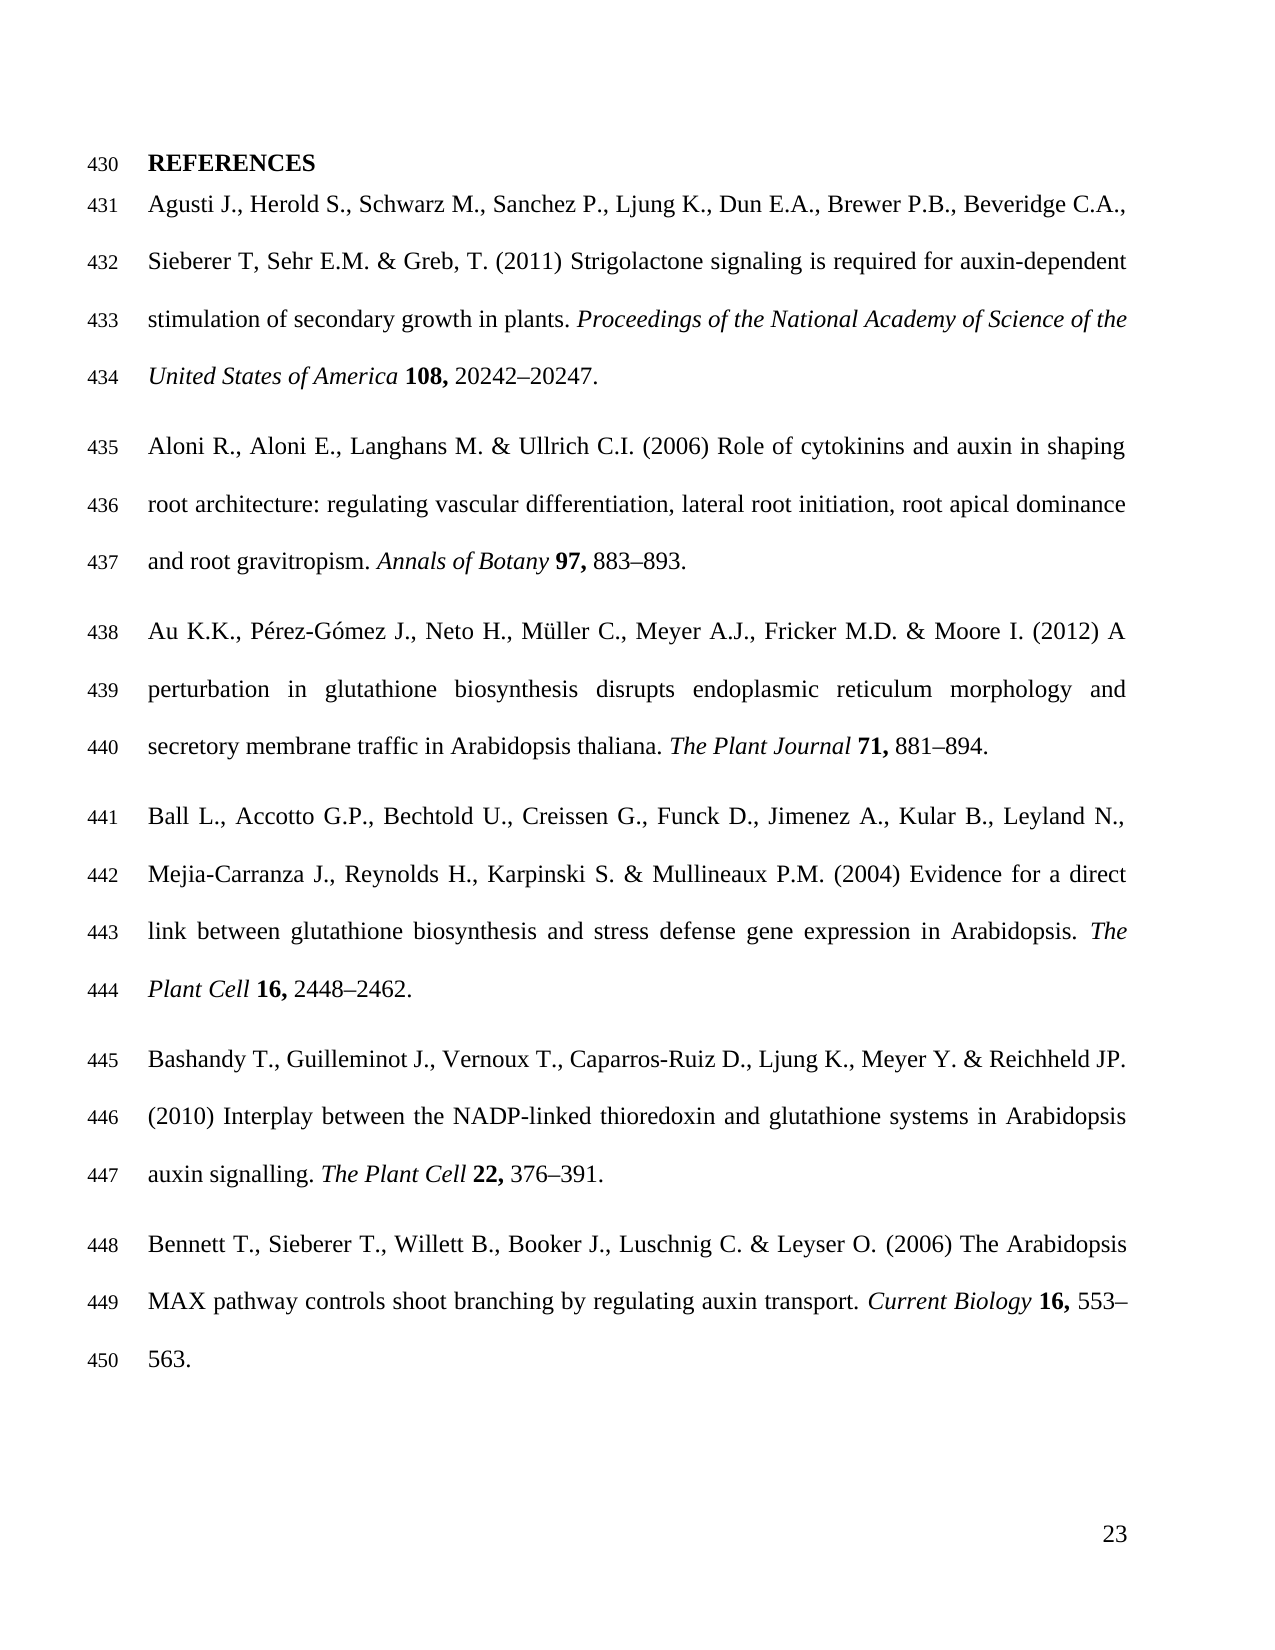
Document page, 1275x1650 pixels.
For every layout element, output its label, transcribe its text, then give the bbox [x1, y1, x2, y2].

text Ball L., Accotto G.P., Bechtold U., Creissen G., Funck D., Jimenez A., Kular B., Leyland N., Mejia-Carranza J., Reynolds H., Karpinski S. & Mullineaux P.M. (2004) Evidence for a direct link between glutathione biosynthesis and stress defense gene expression in Arabidopsis. The Plant Cell 16, 2448–2462. [148, 801, 1127, 1003]
text Au K.K., Pérez-Gómez J., Neto H., Müller C., Meyer A.J., Fricker M.D. & Moore I. (2012) A perturbation in glutathione biosynthesis disrupts endoplasmic reticulum morphology and secretory membrane traffic in Arabidopsis thaliana. The Plant Journal 71, 881–894. [148, 616, 1127, 760]
text Agusti J., Herold S., Schwarz M., Sanchez P., Ljung K., Dun E.A., Brewer P.B., Beveridge C.A., Sieberer T, Sehr E.M. & Greb, T. (2011) Strigolactone signaling is required for auxin-dependent stimulation of secondary growth in plants. Proceedings of the National Academy of Science of the United States of America 108, 20242–20247. [148, 189, 1127, 390]
text Bashandy T., Guilleminot J., Vernoux T., Caparros-Ruiz D., Ljung K., Meyer Y. & Reichheld JP. (2010) Interplay between the NADP-linked thioredoxin and glutathione systems in Arabidopsis auxin signalling. The Plant Cell 22, 376–391. [148, 1044, 1127, 1188]
text Aloni R., Aloni E., Langhans M. & Ullrich C.I. (2006) Role of cytokinins and auxin in shaping root architecture: regulating vascular differentiation, lateral root initiation, root apical dominance and root gravitropism. Annals of Botany 97, 883–893. [148, 431, 1127, 575]
text REFERENCES [148, 148, 1127, 176]
text Bennett T., Sieberer T., Willett B., Booker J., Luschnig C. & Leyser O. (2006) The Arabidopsis MAX pathway controls shoot branching by regulating auxin transport. Current Biology 16, 553–563. [148, 1229, 1127, 1373]
